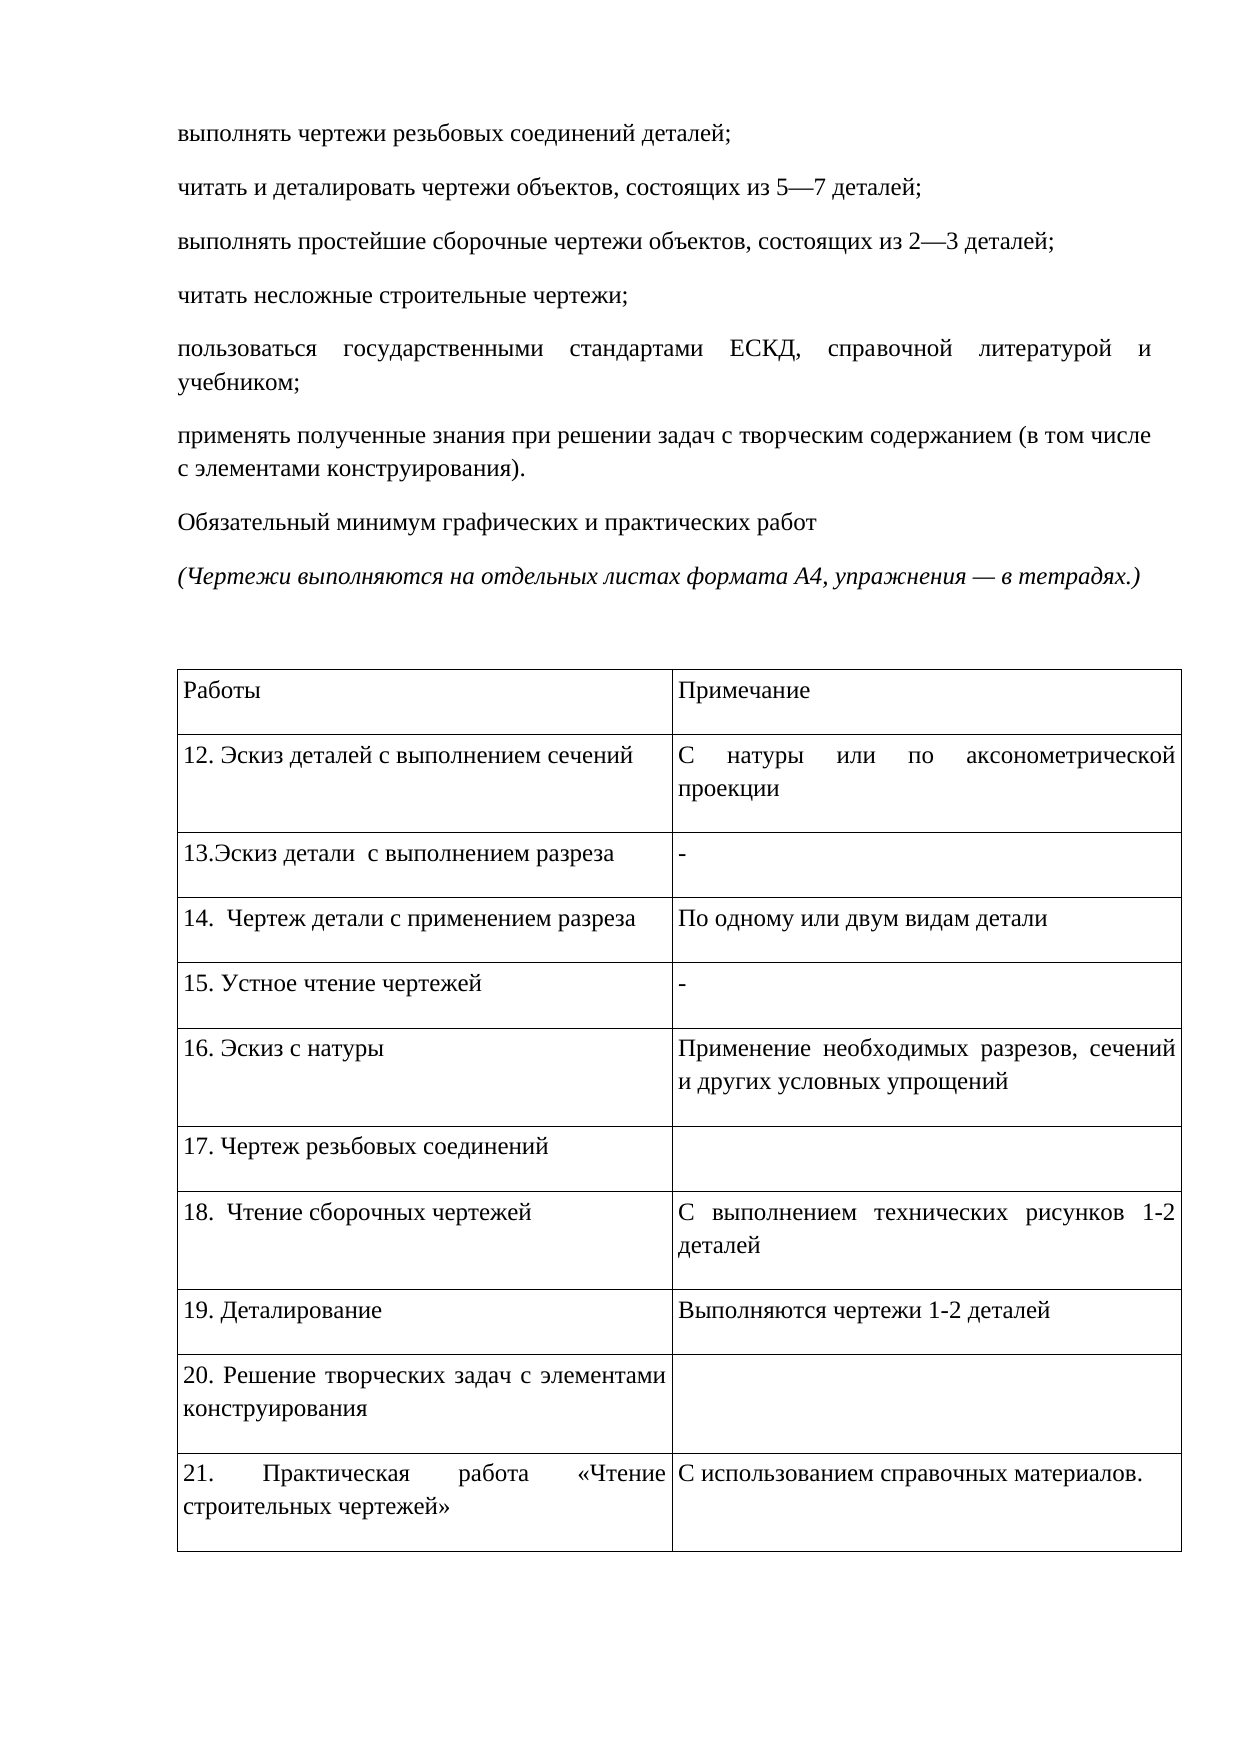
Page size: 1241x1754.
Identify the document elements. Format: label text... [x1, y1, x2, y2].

table_cell - [673, 833, 1181, 897]
table_cell 18. Чтение сборочных чертежей [178, 1192, 672, 1289]
table_cell С натуры или по аксонометрической проекции [673, 735, 1181, 832]
table_cell 16. Эскиз с натуры [178, 1029, 672, 1126]
table_cell 17. Чертеж резьбовых соединений [178, 1127, 672, 1191]
table_cell 13.Эскиз детали с выполнением разреза [178, 833, 672, 897]
table_cell [673, 1355, 1181, 1452]
table_cell 12. Эскиз деталей с выполнением сечений [178, 735, 672, 832]
table_cell - [673, 963, 1181, 1027]
table_header Примечание [673, 670, 1181, 734]
table_cell 14. Чертеж детали с применением разреза [178, 898, 672, 962]
table_cell С выполнением технических рисунков 1-2 деталей [673, 1192, 1181, 1289]
table_cell 20. Решение творческих задач с элементами конструирования [178, 1355, 672, 1452]
text Обязательный минимум графических и практических работ [177, 507, 1152, 536]
text читать несложные строительные чертежи; [177, 280, 1152, 308]
table_cell 21. Практическая работа «Чтение строительных чертежей» [178, 1454, 672, 1551]
table_cell 19. Деталирование [178, 1290, 672, 1354]
table_cell 15. Устное чтение чертежей [178, 963, 672, 1027]
table_cell Выполняются чертежи 1-2 деталей [673, 1290, 1181, 1354]
table_cell [673, 1127, 1181, 1191]
text (Чертежи выполняются на отдельных листах формата А4, упражнения — в тетрадях.) [177, 561, 1152, 590]
text применять полученные знания при решении задач с творческим содержанием (в том числе с элементами конструирования). [177, 420, 1152, 482]
table_cell По одному или двум видам детали [673, 898, 1181, 962]
text пользоваться государственными стандартами ЕСКД, справочной литературой и учебником; [177, 333, 1152, 395]
text читать и деталировать чертежи объектов, состоящих из 5—7 деталей; [177, 172, 1152, 201]
text выполнять простейшие сборочные чертежи объектов, состоящих из 2—3 деталей; [177, 226, 1152, 254]
table_cell Применение необходимых разрезов, сечений и других условных упрощений [673, 1029, 1181, 1126]
table_cell С использованием справочных материалов. [673, 1454, 1181, 1551]
text выполнять чертежи резьбовых соединений деталей; [177, 118, 1152, 147]
table_header Работы [178, 670, 672, 734]
